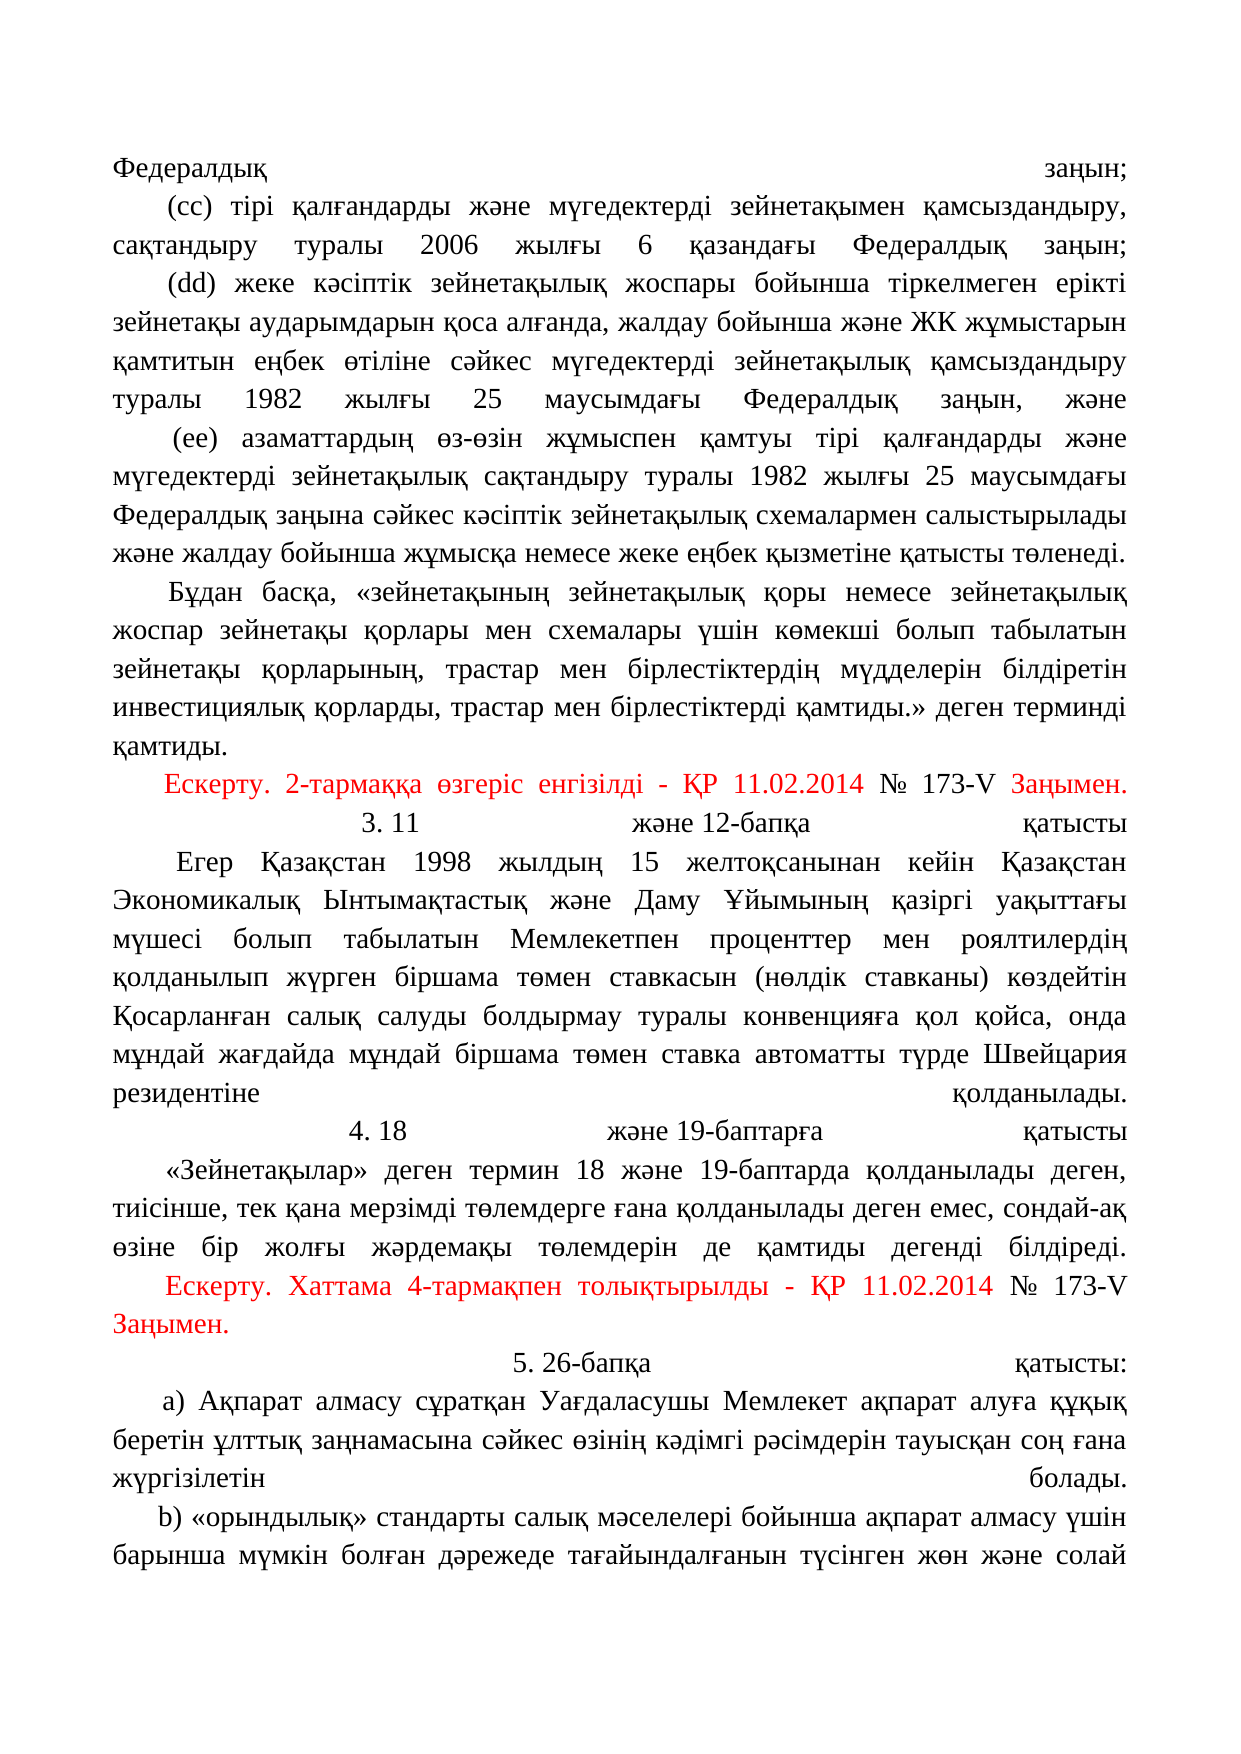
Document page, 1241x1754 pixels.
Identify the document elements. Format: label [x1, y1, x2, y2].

text [112, 150, 1128, 1571]
